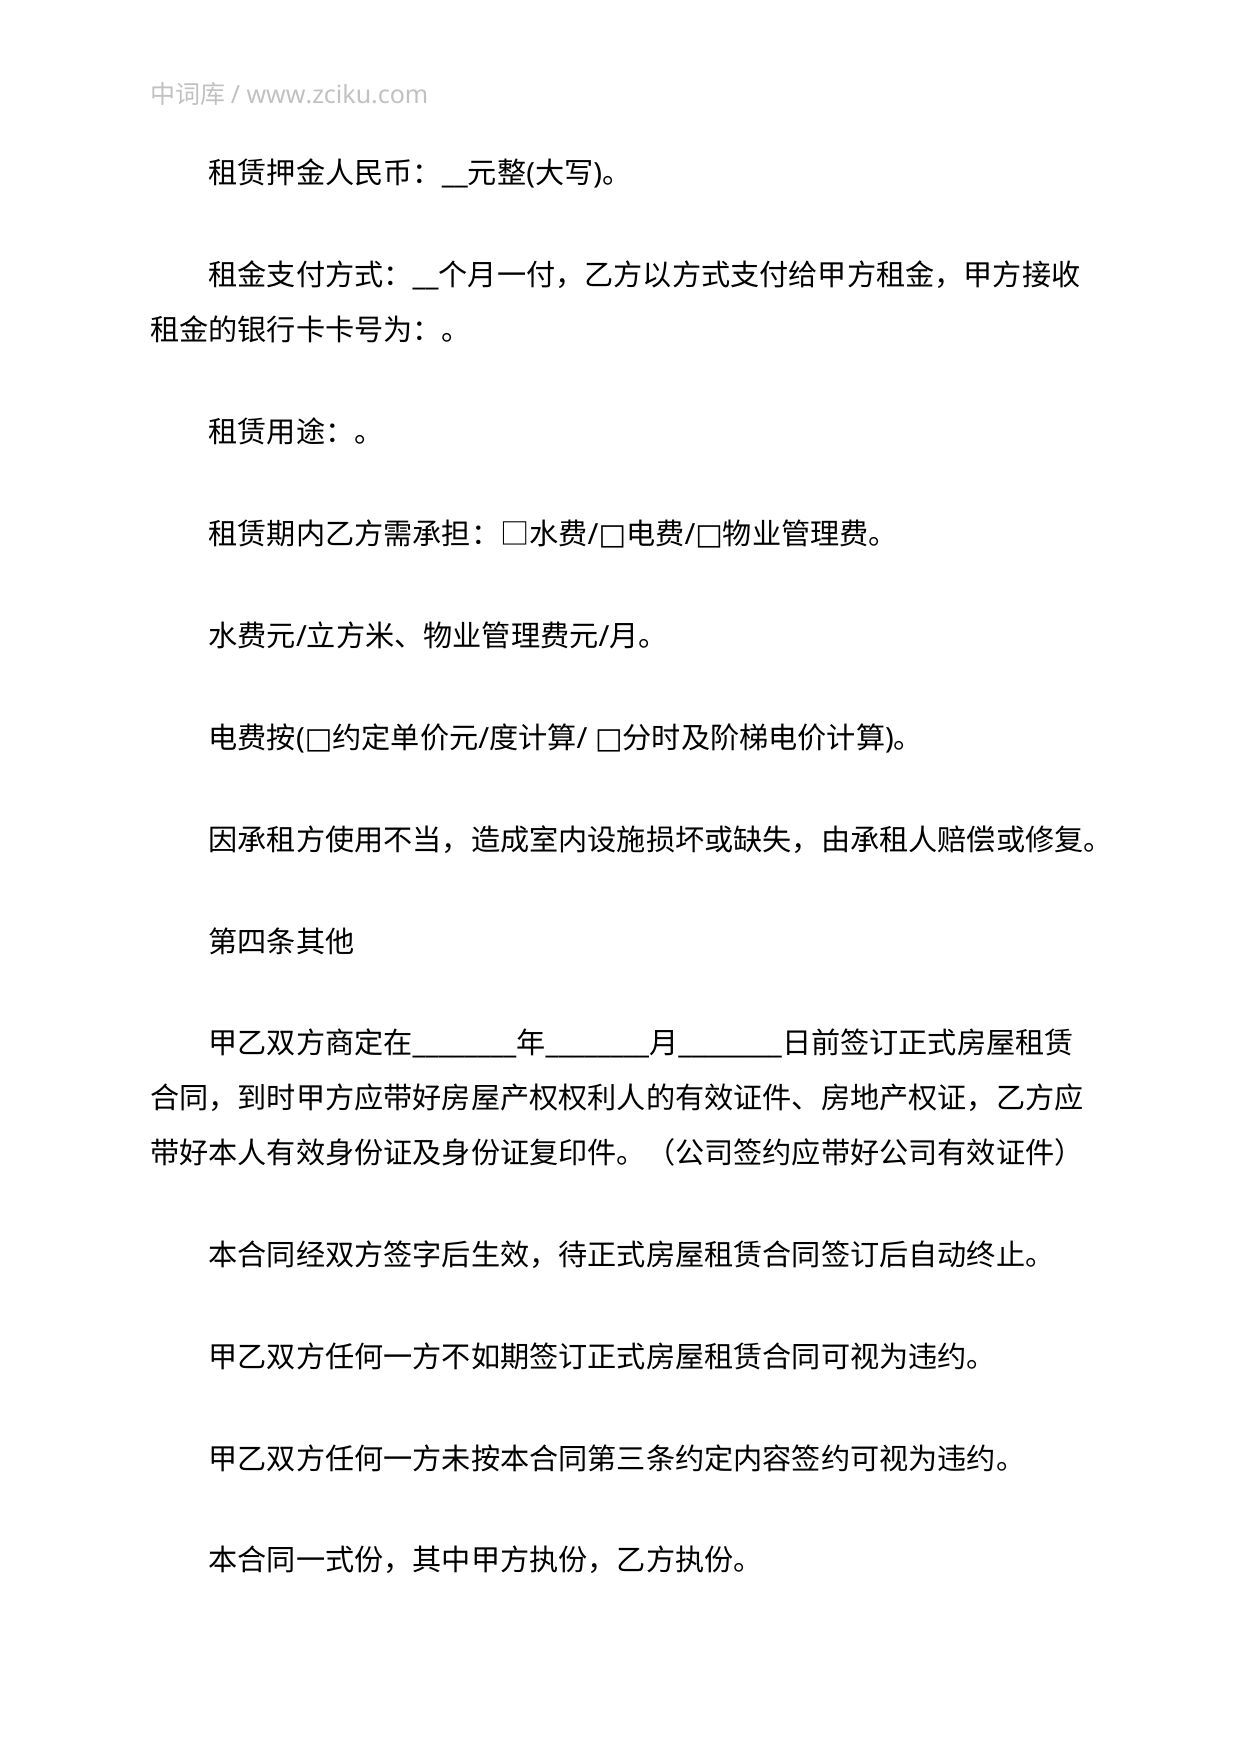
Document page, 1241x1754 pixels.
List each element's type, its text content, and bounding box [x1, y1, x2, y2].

text 租赁期内乙方需承担：□水费/□电费/□物业管理费。 [150, 511, 1090, 553]
text 第四条其他 [150, 918, 1090, 961]
text 甲乙双方商定在________年________月________日前签订正式房屋租赁合同，到时甲方应带好房屋产权权利人的有效证件、房地产权证，乙方应带好本人有效身份证及身份证复印件。（公司签约应带好公司有效证件） [150, 1020, 1090, 1172]
text 本合同经双方签字后生效，待正式房屋租赁合同签订后自动终止。 [150, 1232, 1090, 1274]
text 甲乙双方任何一方未按本合同第三条约定内容签约可视为违约。 [150, 1435, 1090, 1477]
text 因承租方使用不当，造成室内设施损坏或缺失，由承租人赔偿或修复。 [150, 816, 1090, 859]
text 甲乙双方任何一方不如期签订正式房屋租赁合同可视为违约。 [150, 1333, 1090, 1376]
text 本合同一式份，其中甲方执份，乙方执份。 [150, 1537, 1090, 1579]
text 租金支付方式：__个月一付，乙方以方式支付给甲方租金，甲方接收租金的银行卡卡号为：。 [150, 252, 1090, 349]
text 租赁用途：。 [150, 409, 1090, 451]
text 租赁押金人民币：__元整(大写)。 [150, 150, 1090, 192]
text 水费元/立方米、物业管理费元/月。 [150, 612, 1090, 655]
text 电费按(□约定单价元/度计算/ □分时及阶梯电价计算)。 [150, 714, 1090, 757]
